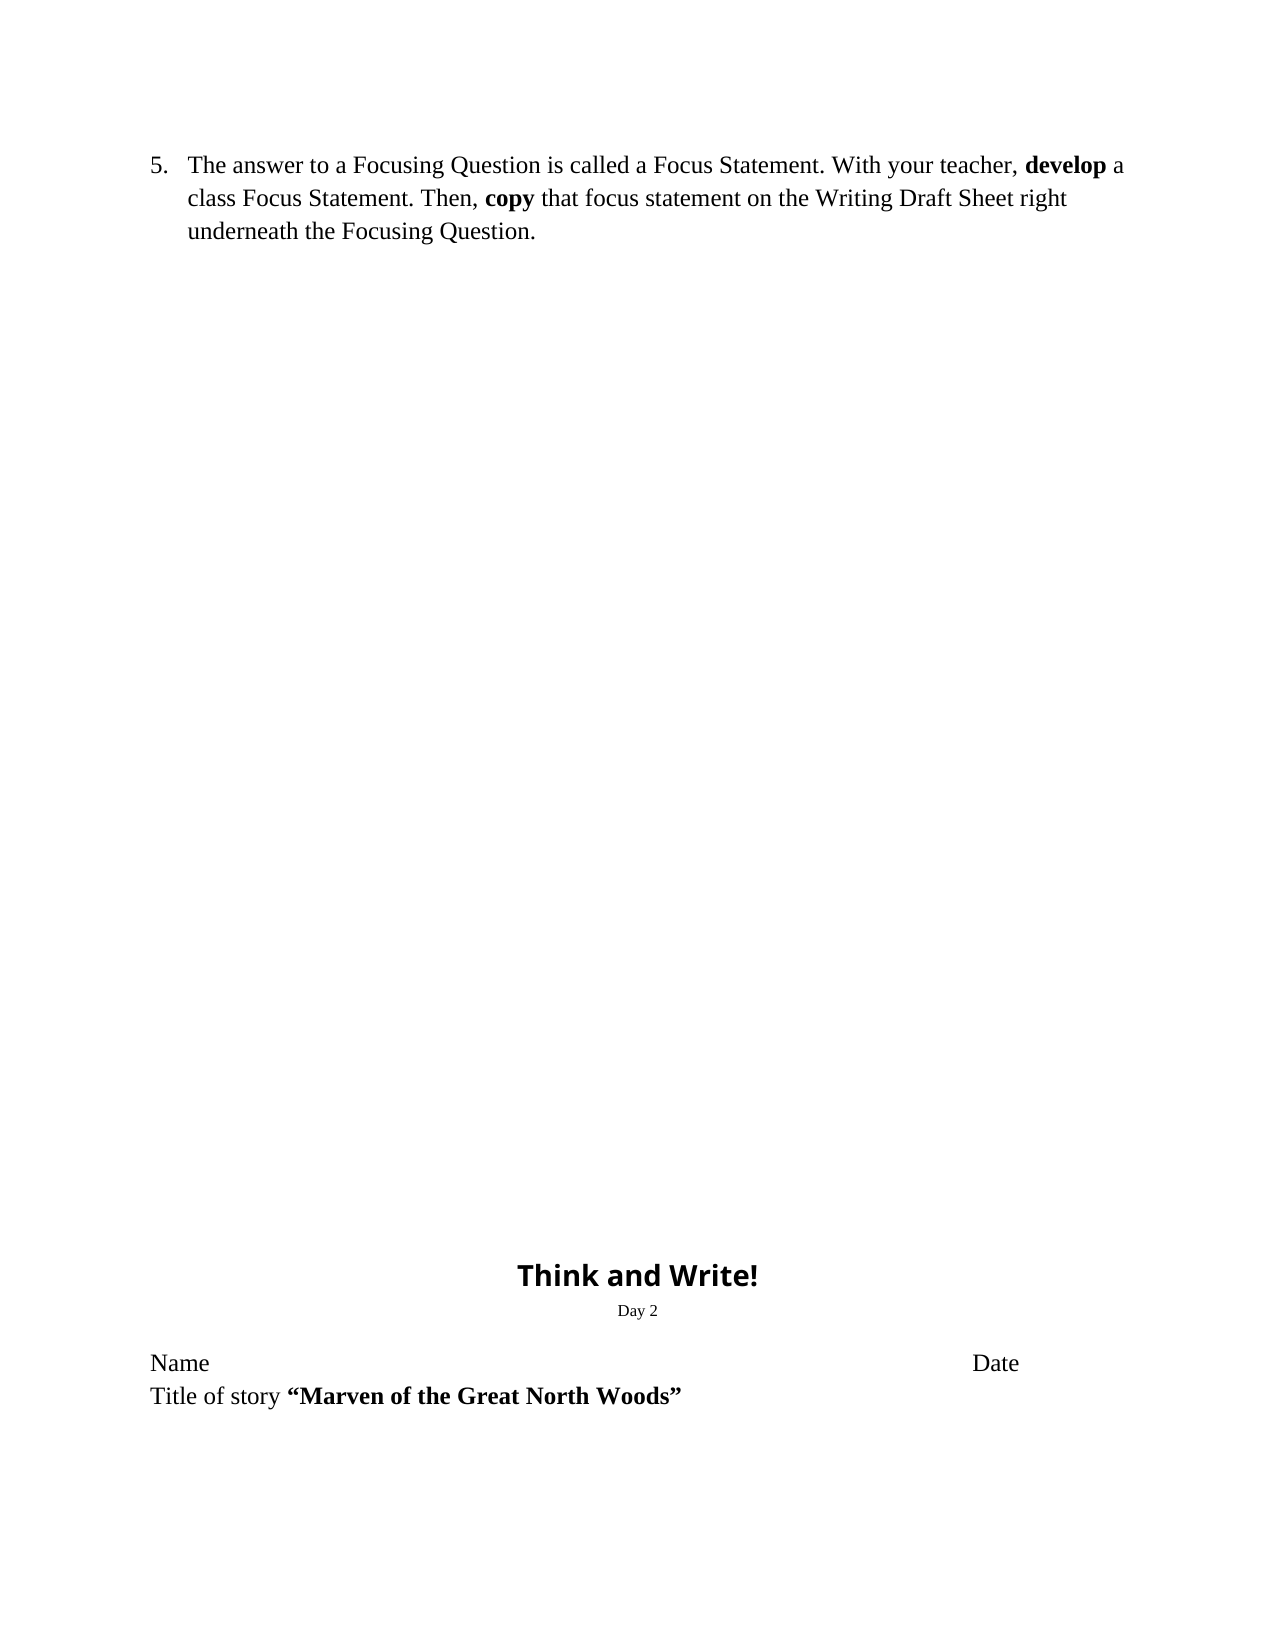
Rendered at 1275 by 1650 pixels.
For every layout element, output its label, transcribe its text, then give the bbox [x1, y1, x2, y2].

list The answer to a Focusing Question is called a Focus Statement. With your teacher, develop a class Focus Statement. Then, copy that focus statement on the Writing Draft Sheet right underneath the Focusing Question. [150, 150, 1125, 245]
text Day 2 [150, 1301, 1125, 1320]
text Think and Write! [150, 1255, 1125, 1295]
text Title of story “Marven of the Great North Woods” [150, 1381, 1125, 1409]
text Name Date [150, 1348, 1125, 1376]
